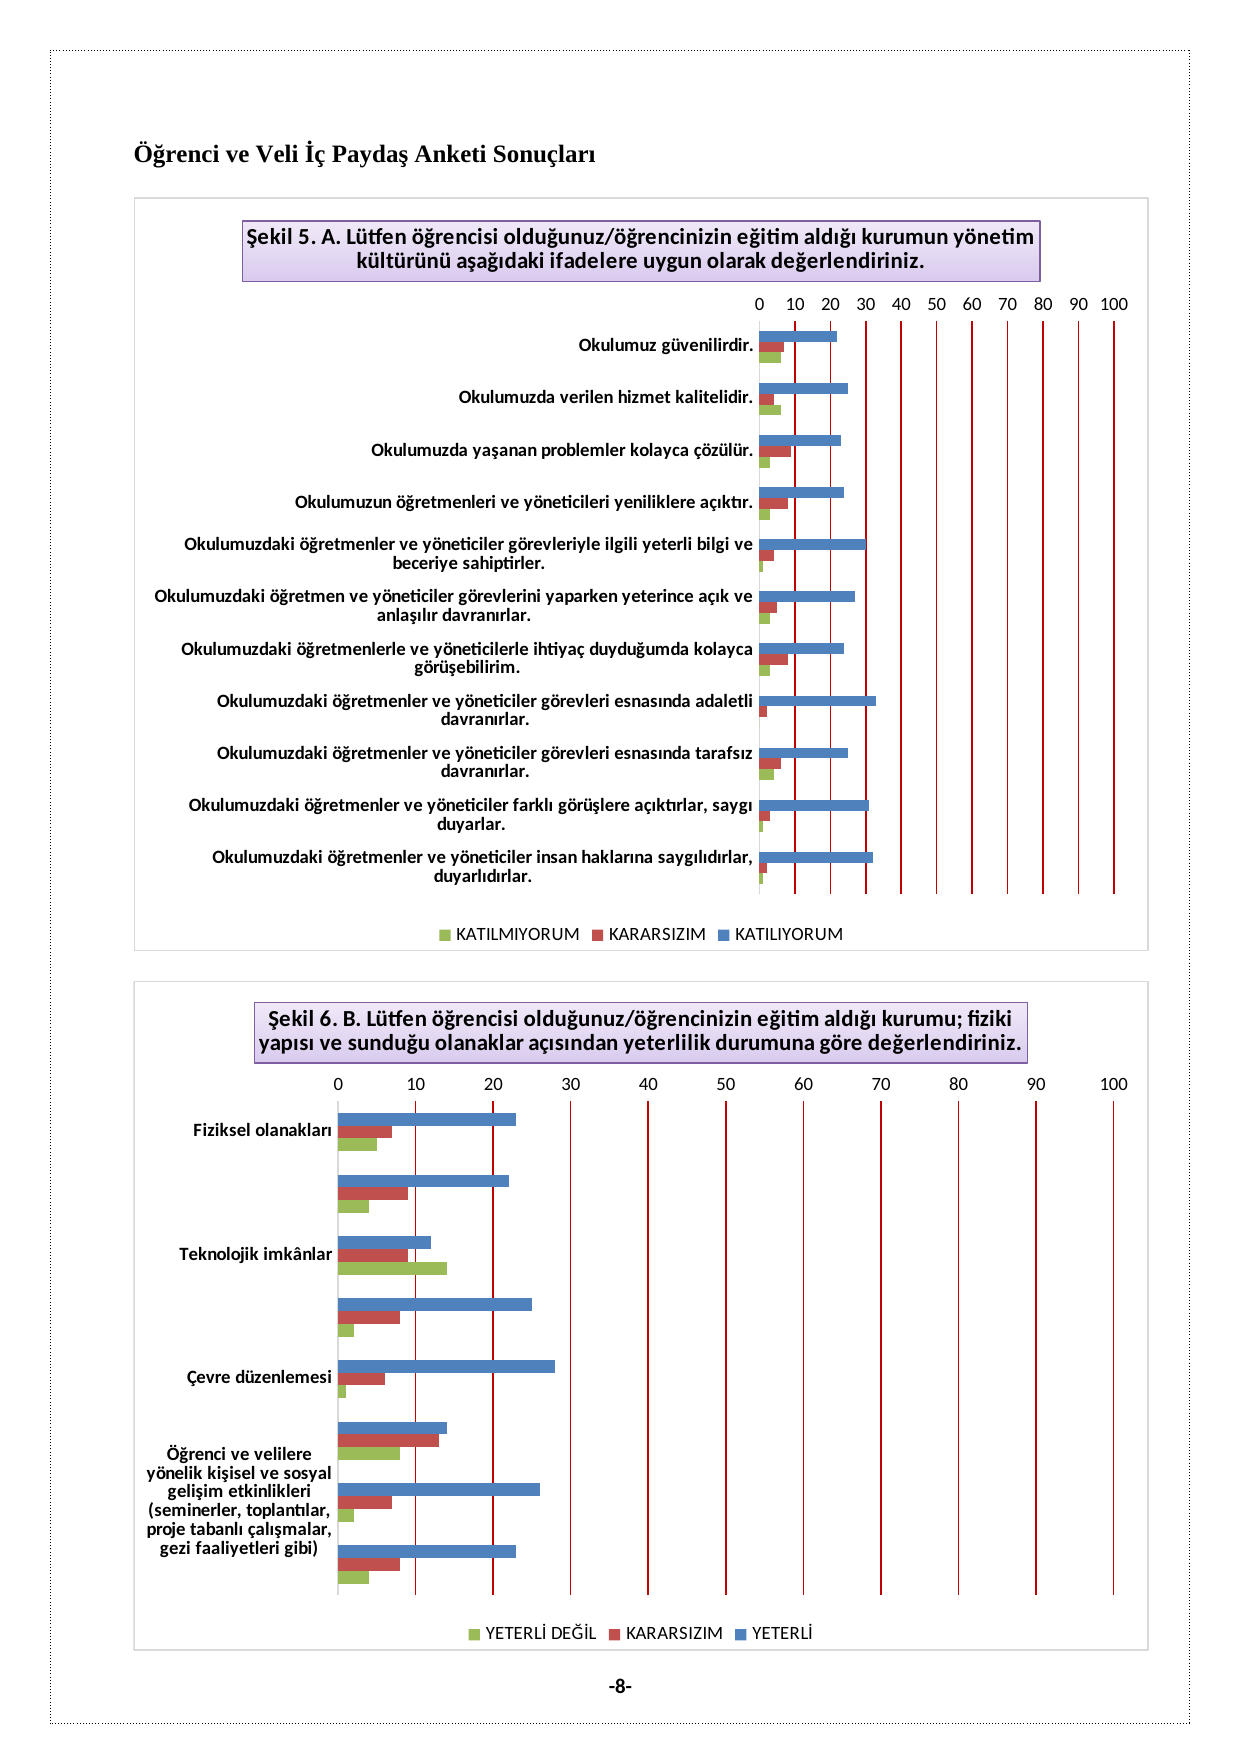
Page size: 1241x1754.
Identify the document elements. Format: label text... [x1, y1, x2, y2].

text Öğrenci ve Veli İç Paydaş Anketi Sonuçları [133, 139, 1107, 168]
